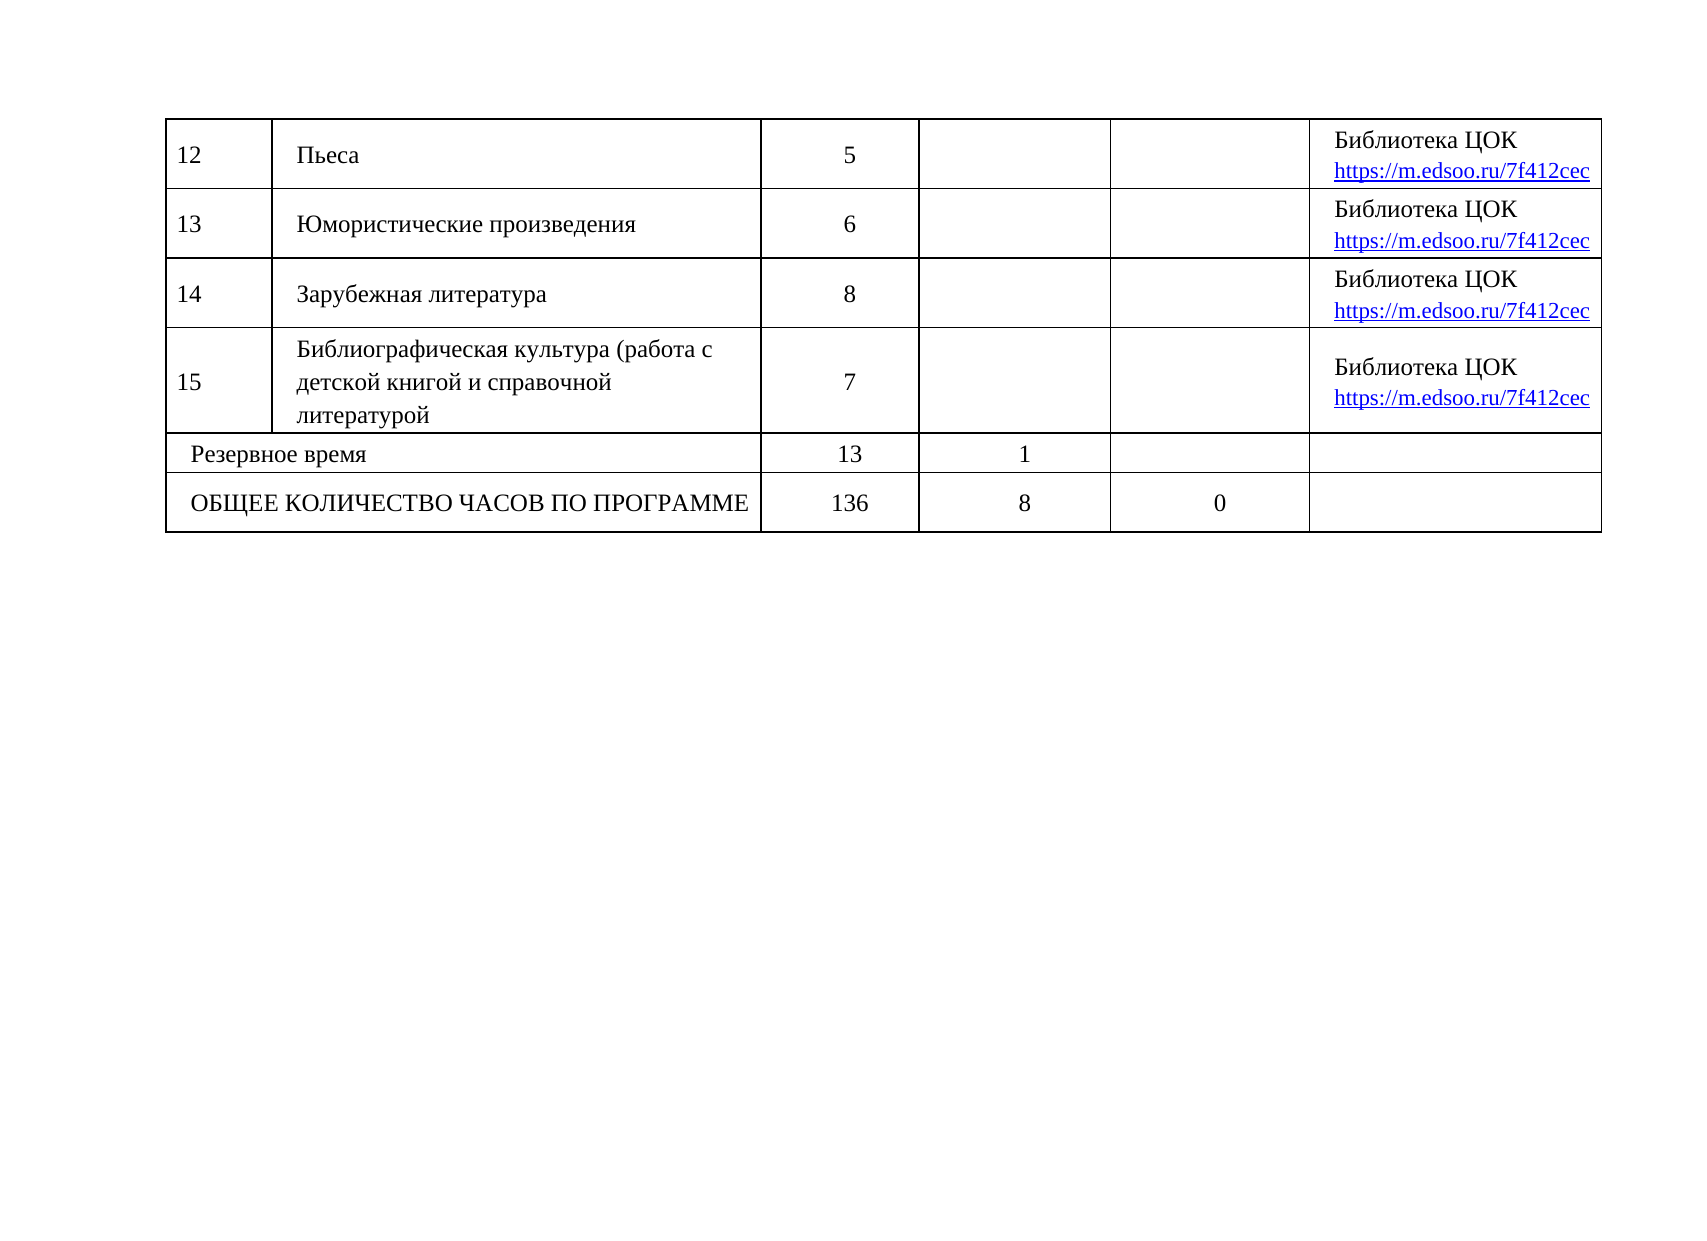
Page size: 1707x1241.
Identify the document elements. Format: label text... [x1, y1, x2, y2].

table_cell 14 [167, 259, 271, 327]
table_cell [1111, 434, 1309, 472]
table_cell 0 [1111, 473, 1309, 531]
table_cell [1111, 189, 1309, 257]
table_cell 13 [167, 189, 271, 257]
table_cell 8 [762, 259, 918, 327]
table_cell Пьеса [273, 120, 760, 188]
table_cell 13 [762, 434, 918, 472]
table_cell 136 [762, 473, 918, 531]
table_cell [1111, 120, 1309, 188]
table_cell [1310, 120, 1601, 188]
table_cell ОБЩЕЕ КОЛИЧЕСТВО ЧАСОВ ПО ПРОГРАММЕ [167, 473, 760, 531]
table_cell Юмористические произведения [273, 189, 760, 257]
table_cell 1 [920, 434, 1110, 472]
table_cell Библиографическая культура (работа с детской книгой и справочной литературой [273, 328, 760, 432]
table_cell 7 [762, 328, 918, 432]
table_cell [1310, 434, 1601, 472]
table_cell 15 [167, 328, 271, 432]
table_cell 5 [762, 120, 918, 188]
table_cell [920, 259, 1110, 327]
table_cell [920, 120, 1110, 188]
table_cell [1310, 259, 1601, 327]
table_cell [1111, 328, 1309, 432]
table_cell Библиотека ЦОК https://m.edsoo.ru/7f412cec [1310, 328, 1601, 432]
table_cell [1310, 473, 1601, 531]
table_cell Зарубежная литература [273, 259, 760, 327]
table_cell [1111, 259, 1309, 327]
table_cell 12 [167, 120, 271, 188]
table_cell Резервное время [167, 434, 760, 472]
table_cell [1310, 189, 1601, 257]
table_cell 6 [762, 189, 918, 257]
table_cell 8 [920, 473, 1110, 531]
table_cell [920, 189, 1110, 257]
table_cell [920, 328, 1110, 432]
